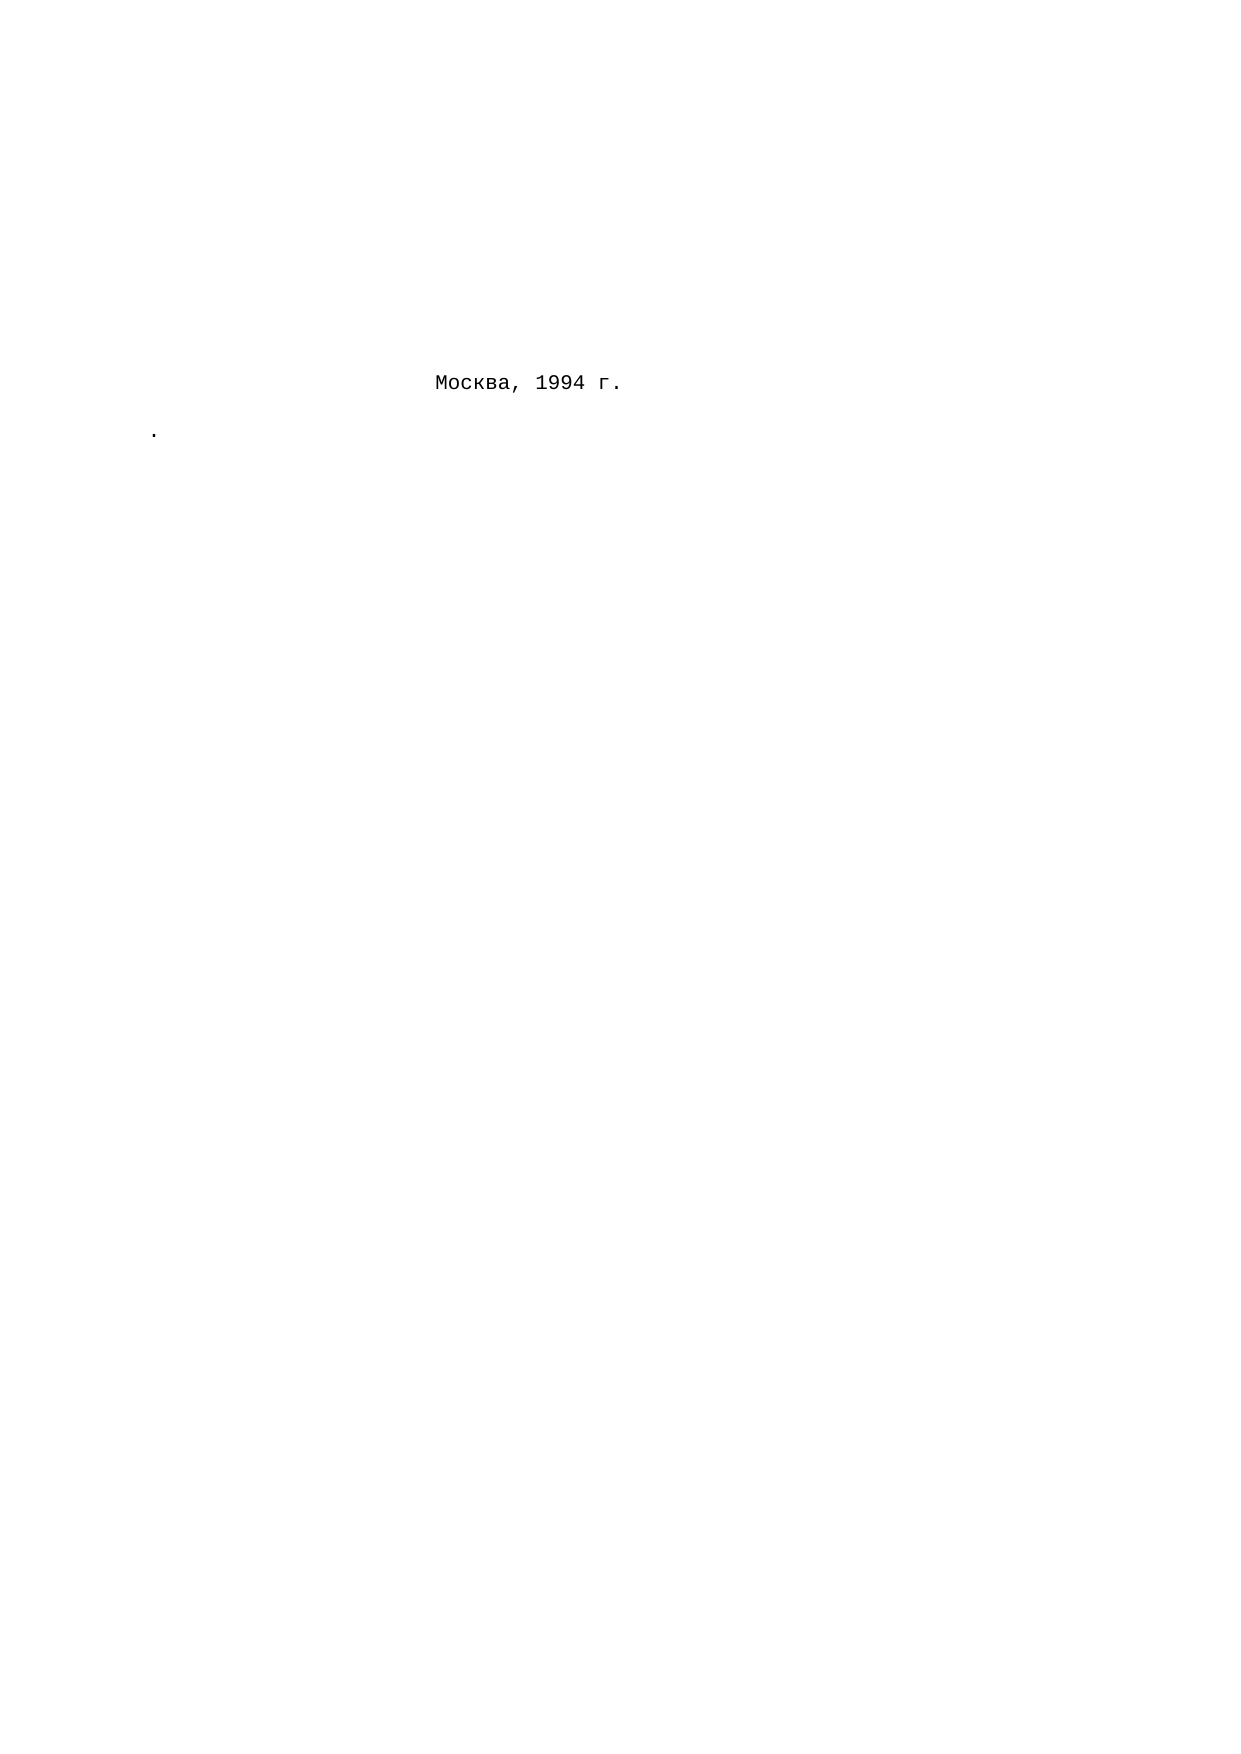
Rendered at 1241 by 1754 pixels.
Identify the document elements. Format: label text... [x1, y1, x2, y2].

text Москва, 1994 г. [148, 372, 1152, 396]
text . [148, 420, 1152, 443]
